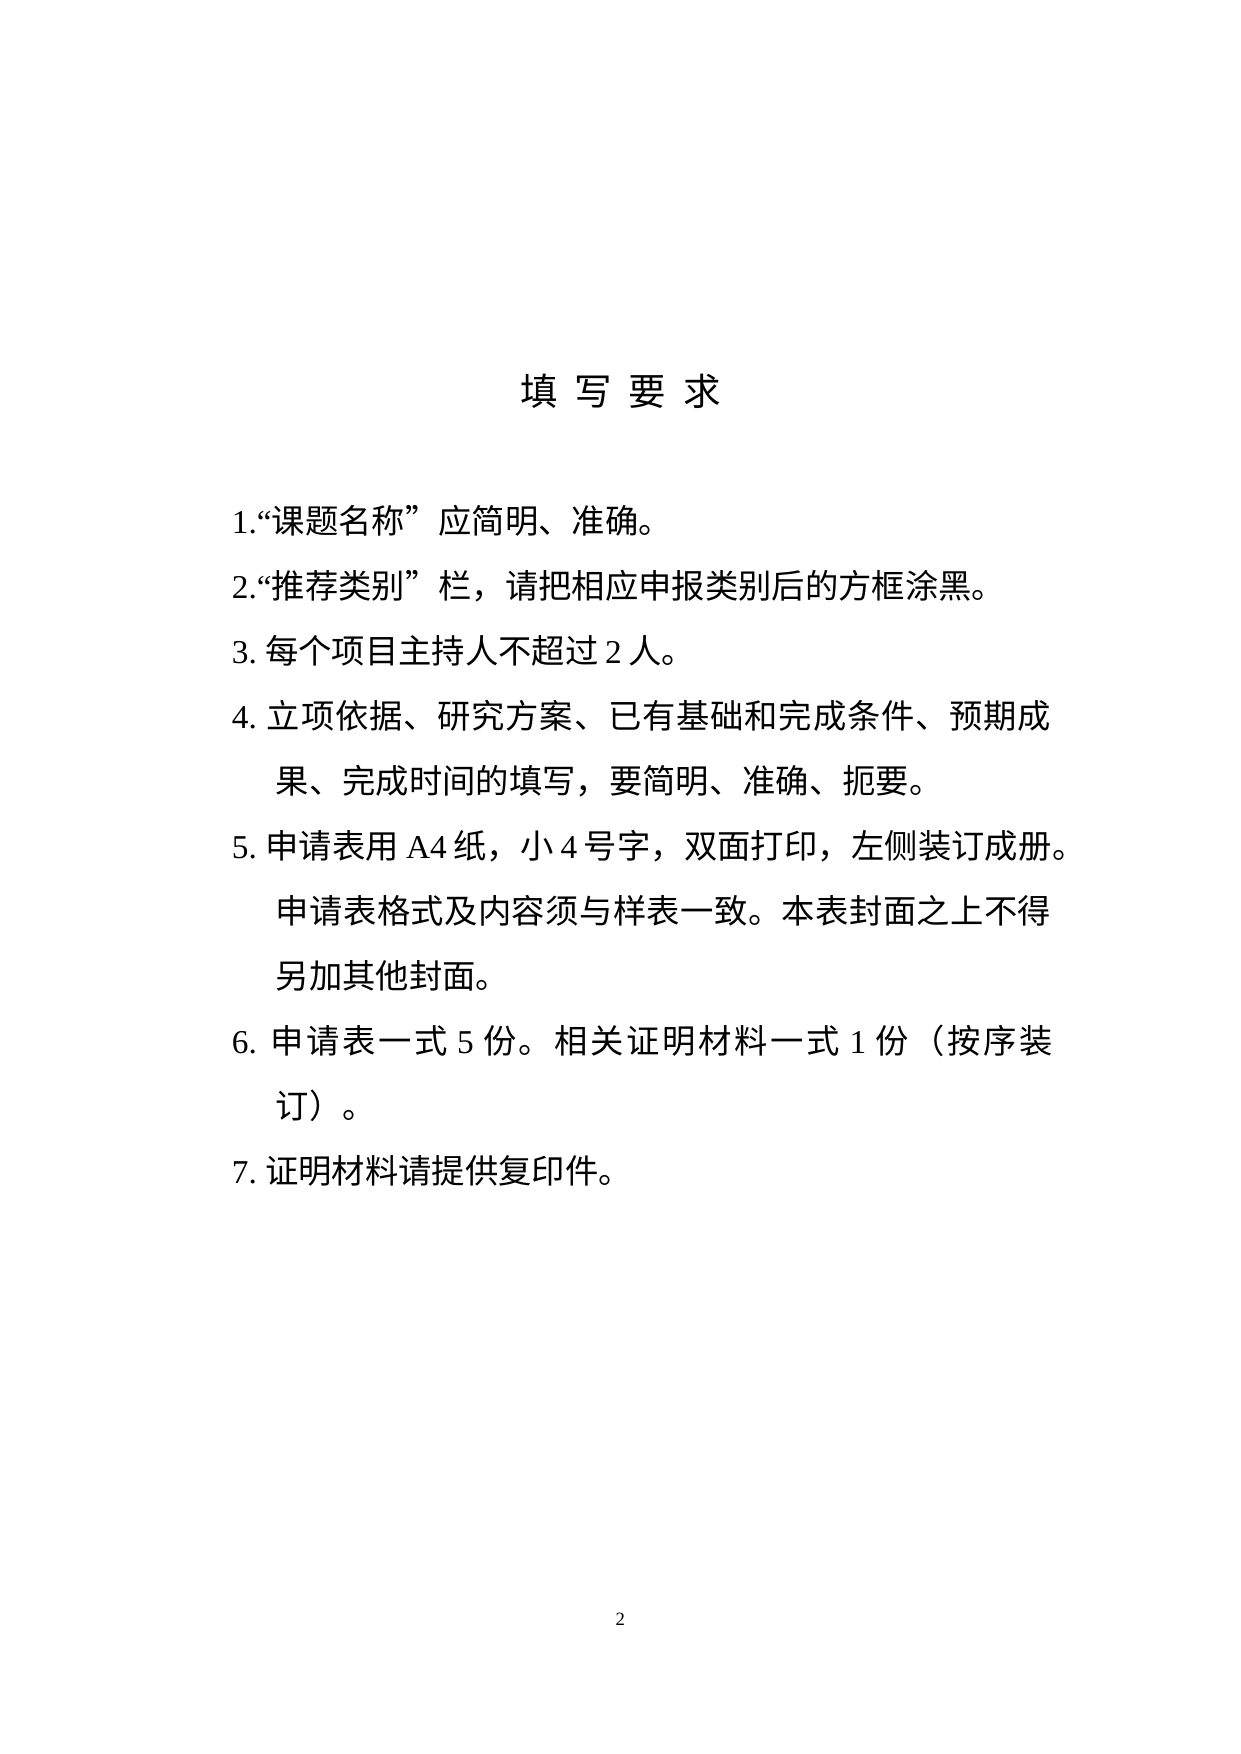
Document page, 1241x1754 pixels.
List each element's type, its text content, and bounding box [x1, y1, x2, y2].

text 7. 证明材料请提供复印件。 [232, 1137, 1053, 1202]
text 5. 申请表用A4纸，小4号字，双面打印，左侧装订成册。申请表格式及内容须与样表一致。本表封面之上不得另加其他封面。 [232, 812, 1053, 1007]
text 1.“课题名称”应简明、准确。 [232, 487, 1053, 552]
text 3. 每个项目主持人不超过2人。 [232, 617, 1053, 682]
text 填 写 要 求 [187, 357, 1053, 422]
text 2.“推荐类别”栏，请把相应申报类别后的方框涂黑。 [232, 552, 1053, 617]
text 6. 申请表一式5份。相关证明材料一式1份（按序装订）。 [232, 1007, 1053, 1137]
text 4. 立项依据、研究方案、已有基础和完成条件、预期成果、完成时间的填写，要简明、准确、扼要。 [232, 682, 1053, 812]
